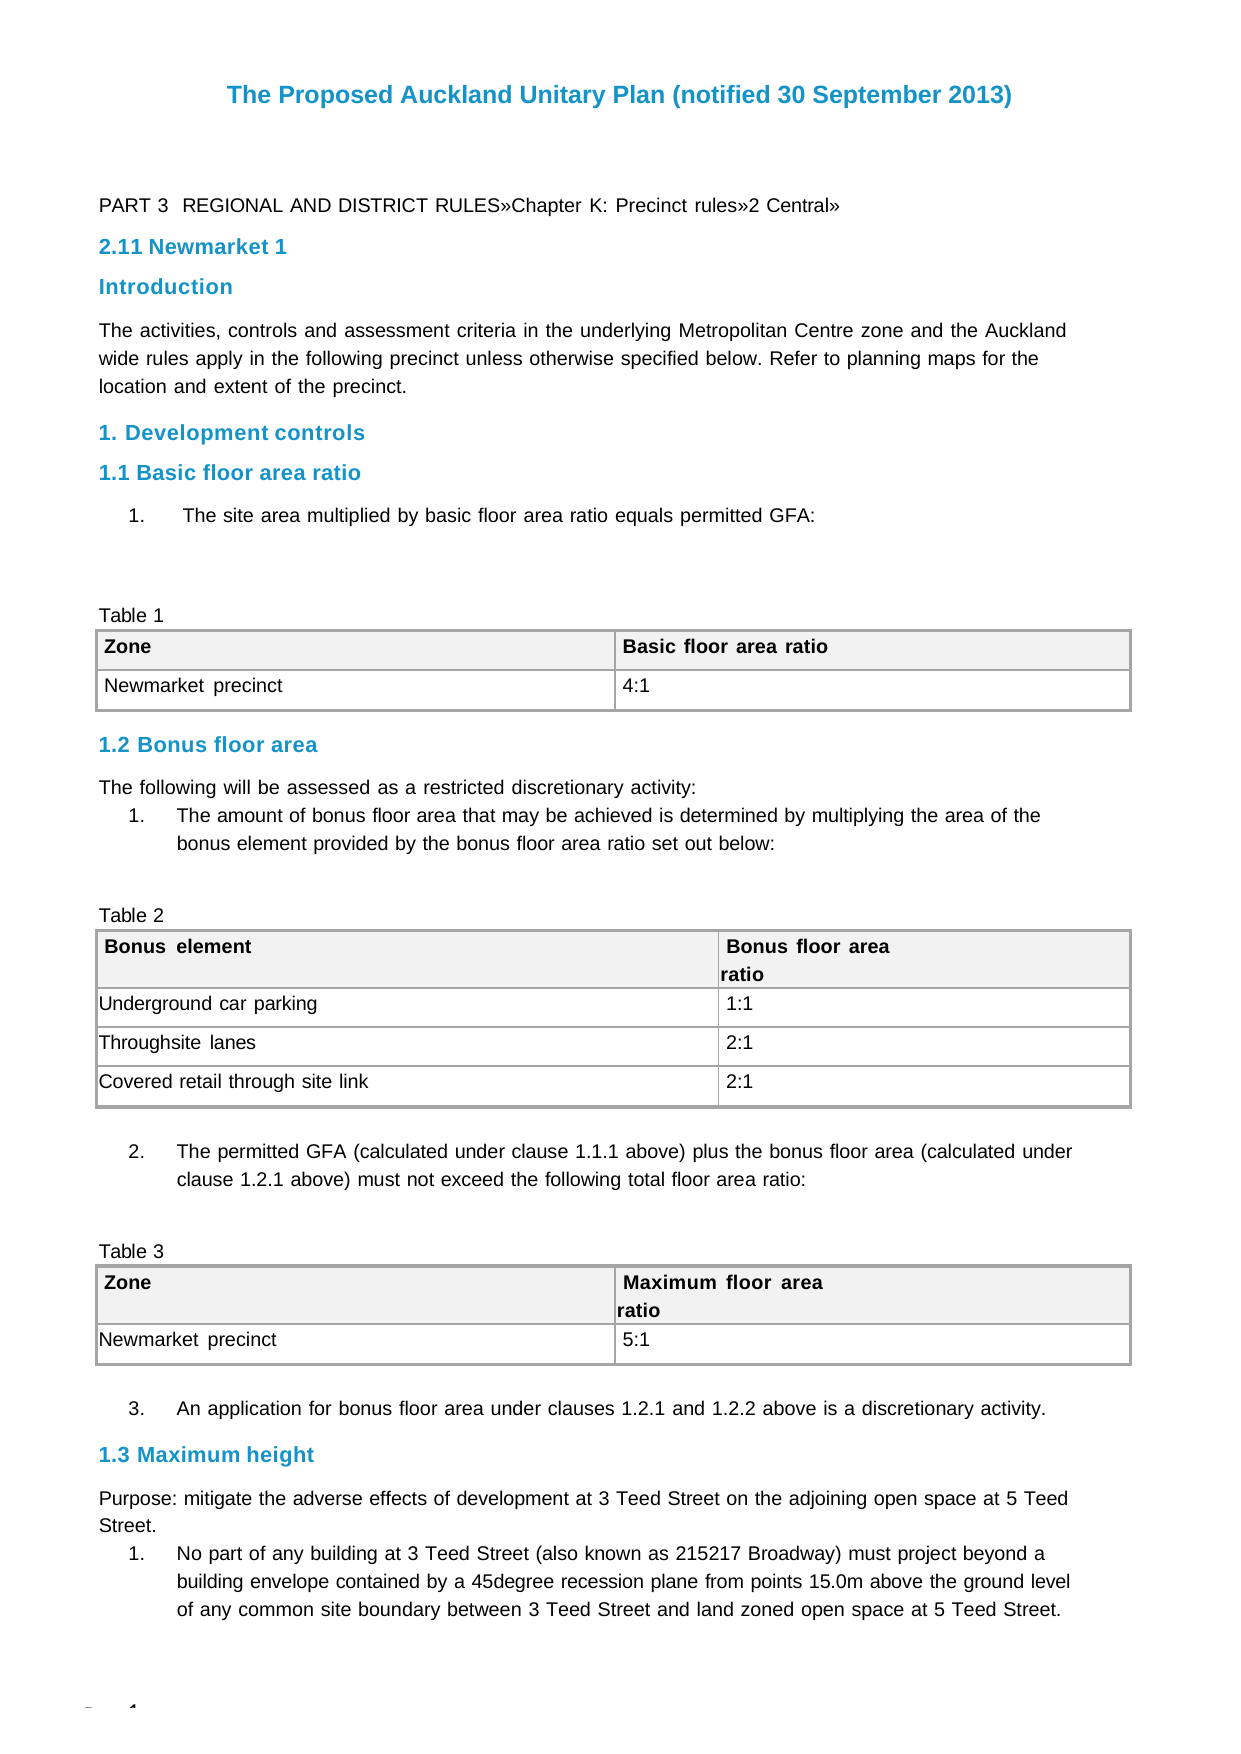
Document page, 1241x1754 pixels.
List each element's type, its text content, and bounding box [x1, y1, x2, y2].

table_header Maximum floor area ratio [616, 1268, 1129, 1323]
table_header Zone [98, 1268, 614, 1323]
table_cell Through­site lanes [98, 1028, 718, 1065]
list The site area multiplied by basic floor area ratio equals permitted GFA: [128, 504, 1098, 527]
text 1.1 Basic floor area ratio [98, 460, 1098, 485]
subtitle Maximum height [98, 1442, 1098, 1467]
table_cell 2:1 [719, 1067, 1129, 1105]
table_header Bonus floor area ratio [719, 932, 1129, 987]
text Table 2 [98, 904, 1098, 927]
text Table 3 [98, 1239, 1098, 1262]
table_cell 5:1 [616, 1325, 1129, 1363]
list The permitted GFA (calculated under clause 1.1.1 above) plus the bonus floor area (calculated under clause 1.2.1 above) must not exceed the following total floor area ratio: [128, 1140, 1080, 1190]
text PART 3 ­ REGIONAL AND DISTRICT RULES»Chapter K: Precinct rules»2 Central» [98, 193, 1098, 216]
table_cell Newmarket precinct [98, 1325, 614, 1363]
table_cell Underground car parking [98, 989, 718, 1026]
subtitle Development controls [98, 419, 1098, 445]
table_header Basic floor area ratio [616, 632, 1129, 669]
text The activities, controls and assessment criteria in the underlying Metropolitan Centre zone and the Auckland­ wide rules apply in the following precinct unless otherwise specified below. Refer to planning maps for the location and extent of the precinct. [98, 319, 1082, 397]
subtitle Bonus floor area [98, 732, 1098, 757]
subtitle 2.11 Newmarket 1 Introduction [98, 234, 420, 299]
text The following will be assessed as a restricted discretionary activity: [98, 776, 1098, 799]
table_cell 2:1 [719, 1028, 1129, 1065]
table_header Bonus element [98, 932, 718, 987]
table_cell Covered retail through site link [98, 1067, 718, 1105]
text Table 1 [98, 604, 1098, 627]
table_cell Newmarket precinct [98, 671, 614, 709]
list The amount of bonus floor area that may be achieved is determined by multiplying the area of the bonus element provided by the bonus floor area ratio set out below: [128, 804, 1049, 855]
table_cell 1:1 [719, 989, 1129, 1026]
table_header Zone [98, 632, 614, 669]
list An application for bonus floor area under clauses 1.2.1 and 1.2.2 above is a discretionary activity. [128, 1397, 1098, 1420]
text Purpose: mitigate the adverse effects of development at 3 Teed Street on the adjoining open space at 5 Teed Street. [98, 1486, 1076, 1537]
table_cell 4:1 [616, 671, 1129, 709]
list No part of any building at 3 Teed Street (also known as 215­217 Broadway) must project beyond a building envelope contained by a 45­degree recession plane from points 15.0m above the ground level of any common site boundary between 3 Teed Street and land zoned open space at 5 Teed Street. [128, 1542, 1086, 1621]
